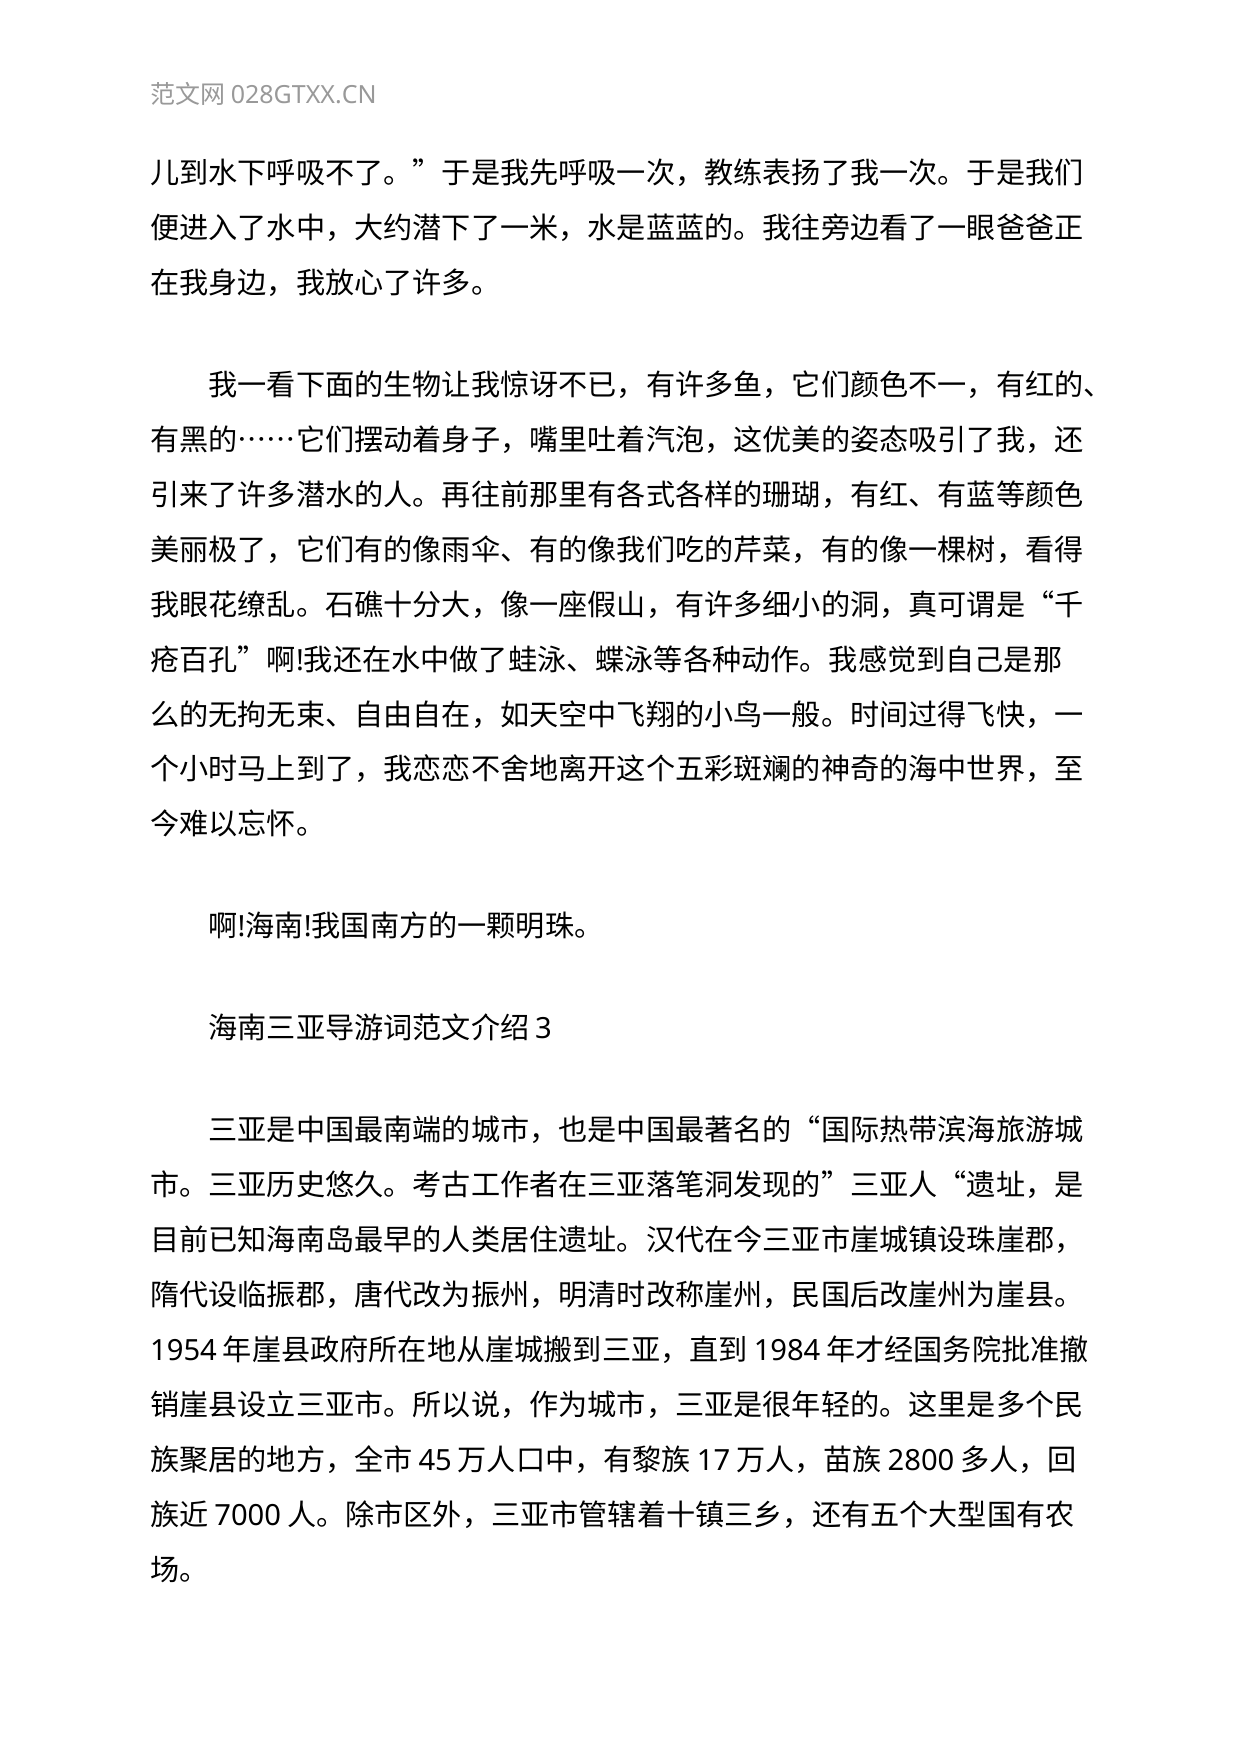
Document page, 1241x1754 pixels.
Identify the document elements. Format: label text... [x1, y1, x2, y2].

text 三亚是中国最南端的城市，也是中国最著名的“国际热带滨海旅游城市。三亚历史悠久。考古工作者在三亚落笔洞发现的”三亚人“遗址，是目前已知海南岛最早的人类居住遗址。汉代在今三亚市崖城镇设珠崖郡，隋代设临振郡，唐代改为振州，明清时改称崖州，民国后改崖州为崖县。1954年崖县政府所在地从崖城搬到三亚，直到1984年才经国务院批准撤销崖县设立三亚市。所以说，作为城市，三亚是很年轻的。这里是多个民族聚居的地方，全市45万人口中，有黎族17万人，苗族2800多人，回族近7000人。除市区外，三亚市管辖着十镇三乡，还有五个大型国有农场。 [150, 1107, 1090, 1588]
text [150, 150, 1090, 302]
text 啊!海南!我国南方的一颗明珠。 [150, 903, 1090, 945]
text 我一看下面的生物让我惊讶不已，有许多鱼，它们颜色不一，有红的、有黑的……它们摆动着身子，嘴里吐着汽泡，这优美的姿态吸引了我，还引来了许多潜水的人。再往前那里有各式各样的珊瑚，有红、有蓝等颜色美丽极了，它们有的像雨伞、有的像我们吃的芹菜，有的像一棵树，看得我眼花缭乱。石礁十分大，像一座假山，有许多细小的洞，真可谓是“千疮百孔”啊!我还在水中做了蛙泳、蝶泳等各种动作。我感觉到自己是那么的无拘无束、自由自在，如天空中飞翔的小鸟一般。时间过得飞快，一个小时马上到了，我恋恋不舍地离开这个五彩斑斓的神奇的海中世界，至今难以忘怀。 [150, 362, 1090, 843]
text 海南三亚导游词范文介绍3 [150, 1004, 1090, 1047]
